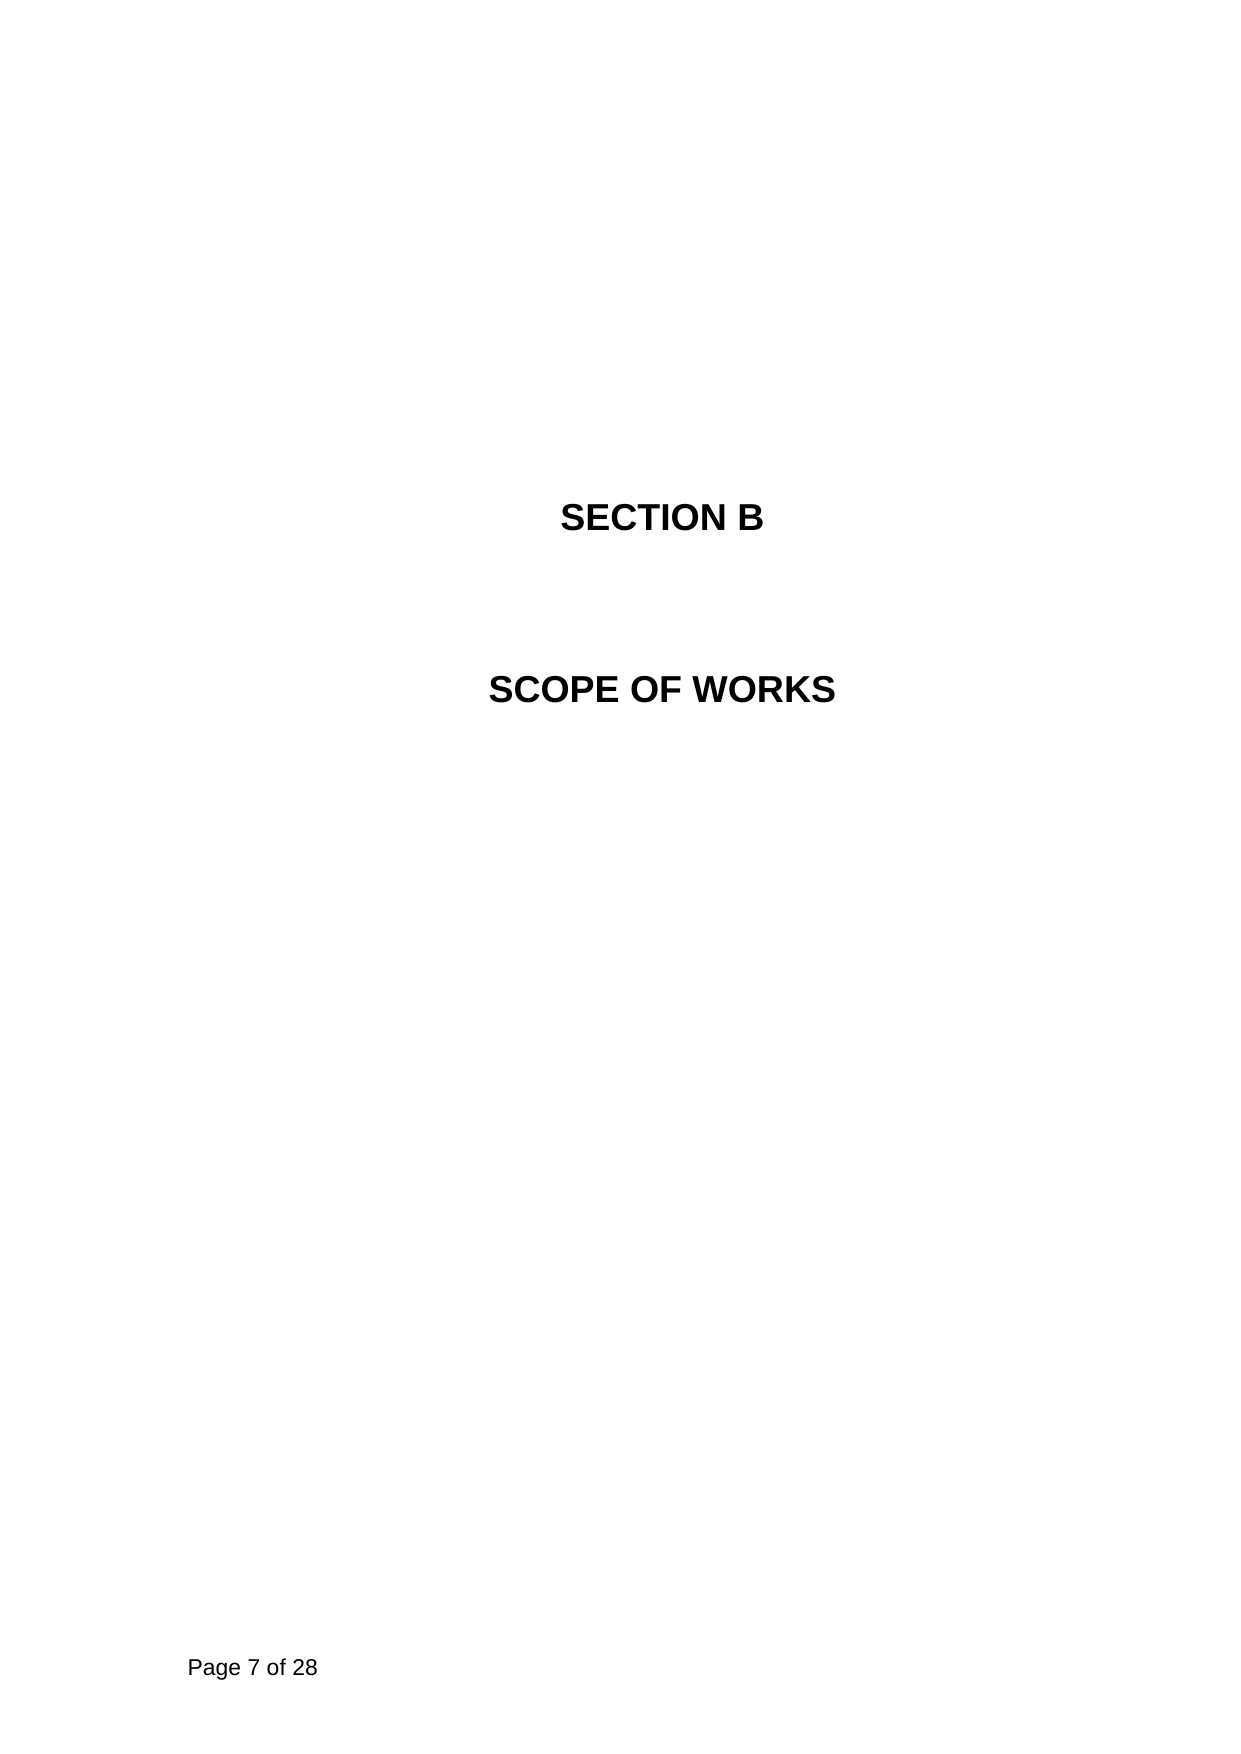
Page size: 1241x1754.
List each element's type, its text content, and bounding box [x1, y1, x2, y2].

text SECTION B [187, 495, 1137, 538]
text SCOPE OF WORKS [187, 667, 1137, 711]
